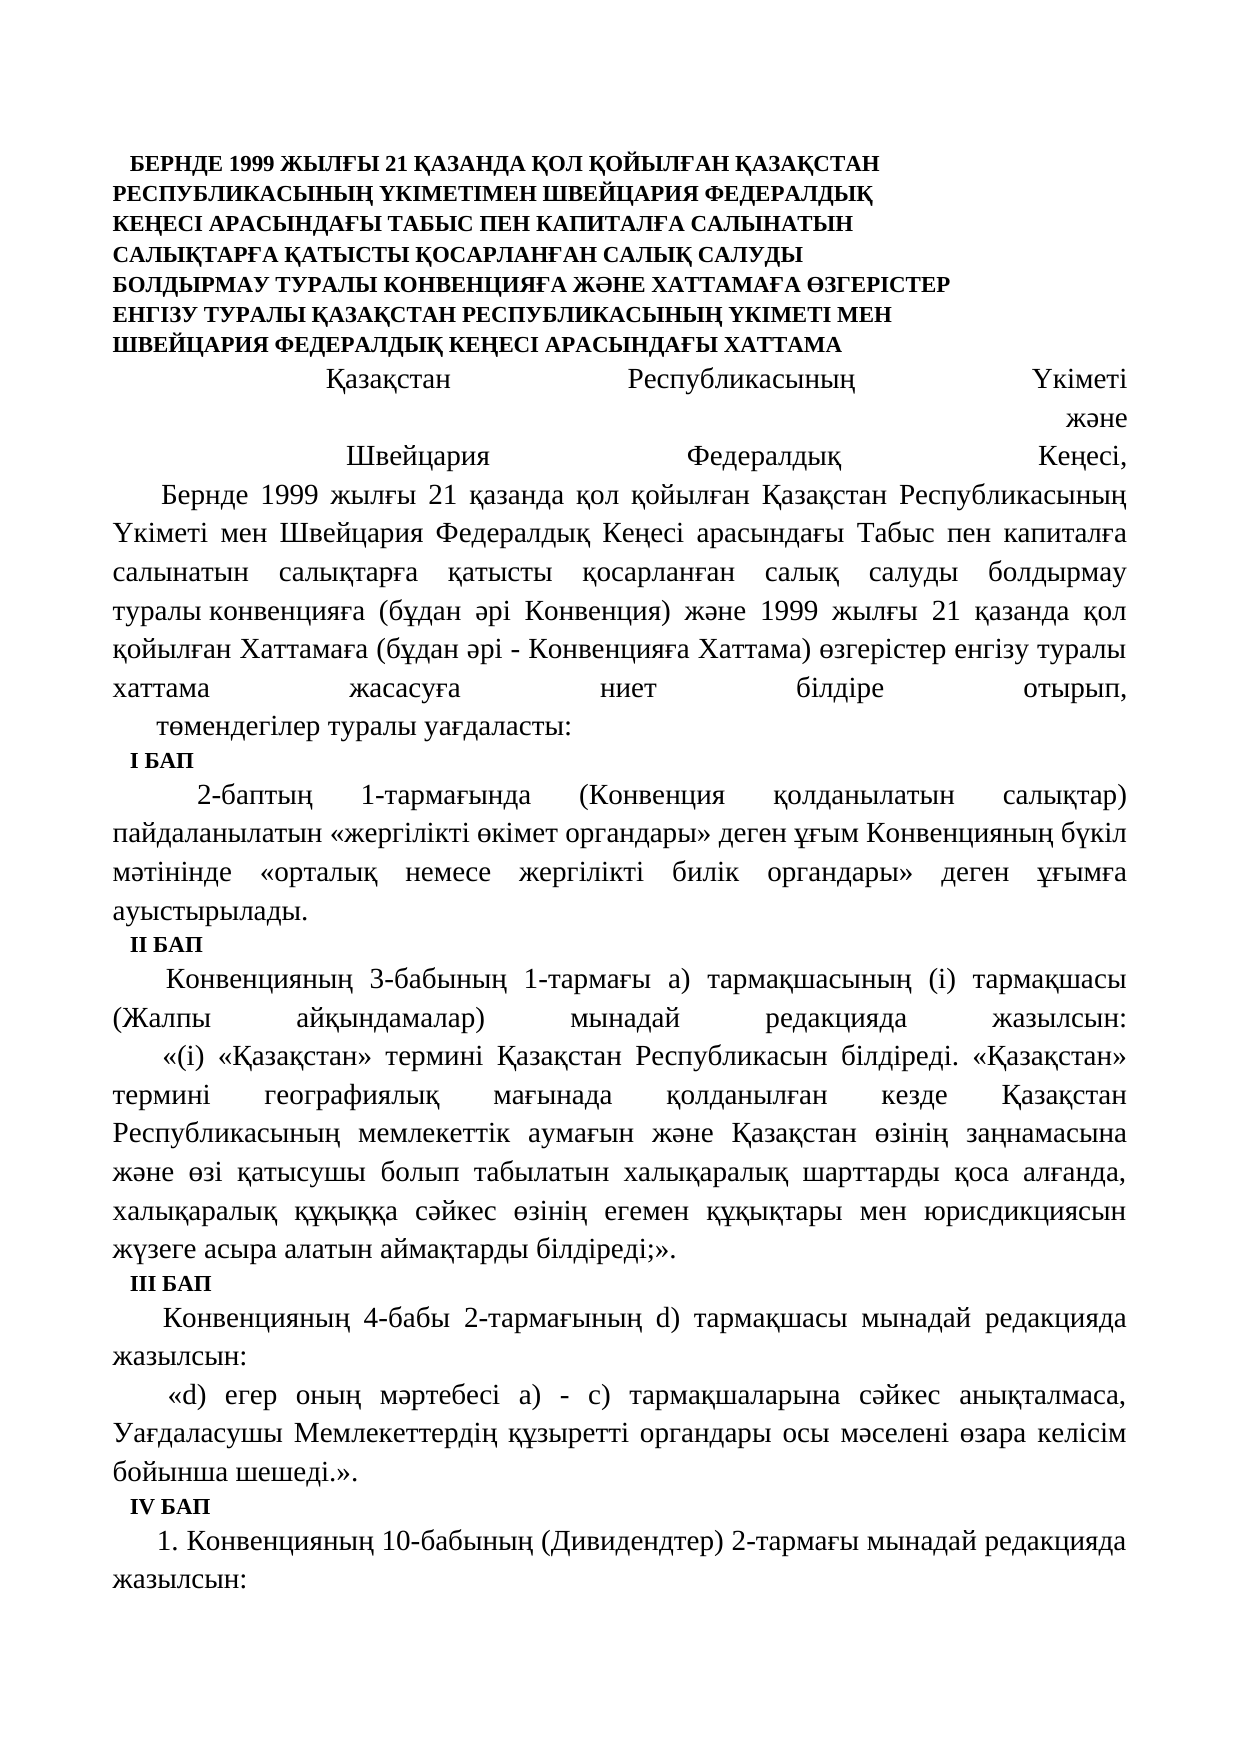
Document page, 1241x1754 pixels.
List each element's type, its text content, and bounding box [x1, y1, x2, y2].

text ІІ БАП [112, 931, 1128, 958]
text Қазақстан Республикасының Үкіметі және Швейцария Федералдық Кеңесі, Бернде 1999 жылғы 21 қазанда қол қойылған Қазақстан Республикасының Үкіметі мен Швейцария Федералдық Кеңесі арасындағы Табыс пен капиталға салынатын салықтарға қатысты қосарланған салық салуды болдырмау туралы конвенцияға (бұдан әрі Конвенция) және 1999 жылғы 21 қазанда қол қойылған Хаттамаға (бұдан әрі - Конвенцияға Хаттама) өзгерістер енгізу туралы хаттама жасасуға ниет білдіре отырып, төмендегілер туралы уағдаласты: [112, 361, 1128, 742]
text ІV БАП [112, 1493, 1128, 1519]
text І БАП [112, 747, 1128, 773]
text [112, 1523, 1128, 1595]
text III БАП [112, 1270, 1128, 1296]
text 2-баптың 1-тармағында (Конвенция қолданылатын салықтар) пайдаланылатын «жергілікті өкімет органдары» деген ұғым Конвенцияның бүкіл мәтінінде «орталық немесе жергілікті билік органдары» деген ұғымға ауыстырылады. [112, 777, 1128, 926]
text Конвенцияның 4-бабы 2-тармағының d) тармақшасы мынадай редакцияда жазылсын: «d) егер оның мәртебесі а) - с) тармақшаларына сәйкес анықталмаса, Уағдаласушы Мемлекеттердің құзыретті органдары осы мәселені өзара келісім бойынша шешеді.». [112, 1300, 1128, 1488]
text Конвенцияның 3-бабының 1-тармағы а) тармақшасының (і) тармақшасы (Жалпы айқындамалар) мынадай редакцияда жазылсын: «(і) «Қазақстан» термині Қазақстан Республикасын білдіреді. «Қазақстан» термині географиялық мағынада қолданылған кезде Қазақстан Республикасының мемлекеттік аумағын және Қазақстан өзінің заңнамасына және өзі қатысушы болып табылатын халықаралық шарттарды қоса алғанда, халықаралық құқыққа сәйкес өзінің егемен құқықтары мен юрисдикциясын жүзеге асыра алатын аймақтарды білдіреді;». [112, 961, 1128, 1265]
text БЕРНДЕ 1999 ЖЫЛҒЫ 21 ҚАЗАНДА ҚОЛ ҚОЙЫЛҒАН ҚАЗАҚСТАН РЕСПУБЛИКАСЫНЫҢ ҮКІМЕТІМЕН ШВЕЙЦАРИЯ ФЕДЕРАЛДЫҚ КЕҢЕСІ АРАСЫНДАҒЫ ТАБЫС ПЕН КАПИТАЛҒА САЛЫНАТЫН САЛЫҚТАРҒА ҚАТЫСТЫ ҚОСАРЛАНҒАН САЛЫҚ САЛУДЫ БОЛДЫРМАУ ТУРАЛЫ КОНВЕНЦИЯҒА ЖӘНЕ ХАТТАМАҒА ӨЗГЕРІСТЕР ЕНГІЗУ ТУРАЛЫ ҚАЗАҚСТАН РЕСПУБЛИКАСЫНЫҢ ҮКІМЕТІ МЕН ШВЕЙЦАРИЯ ФЕДЕРАЛДЫҚ КЕҢЕСІ АРАСЫНДАҒЫ ХАТТАМА [112, 150, 1128, 358]
